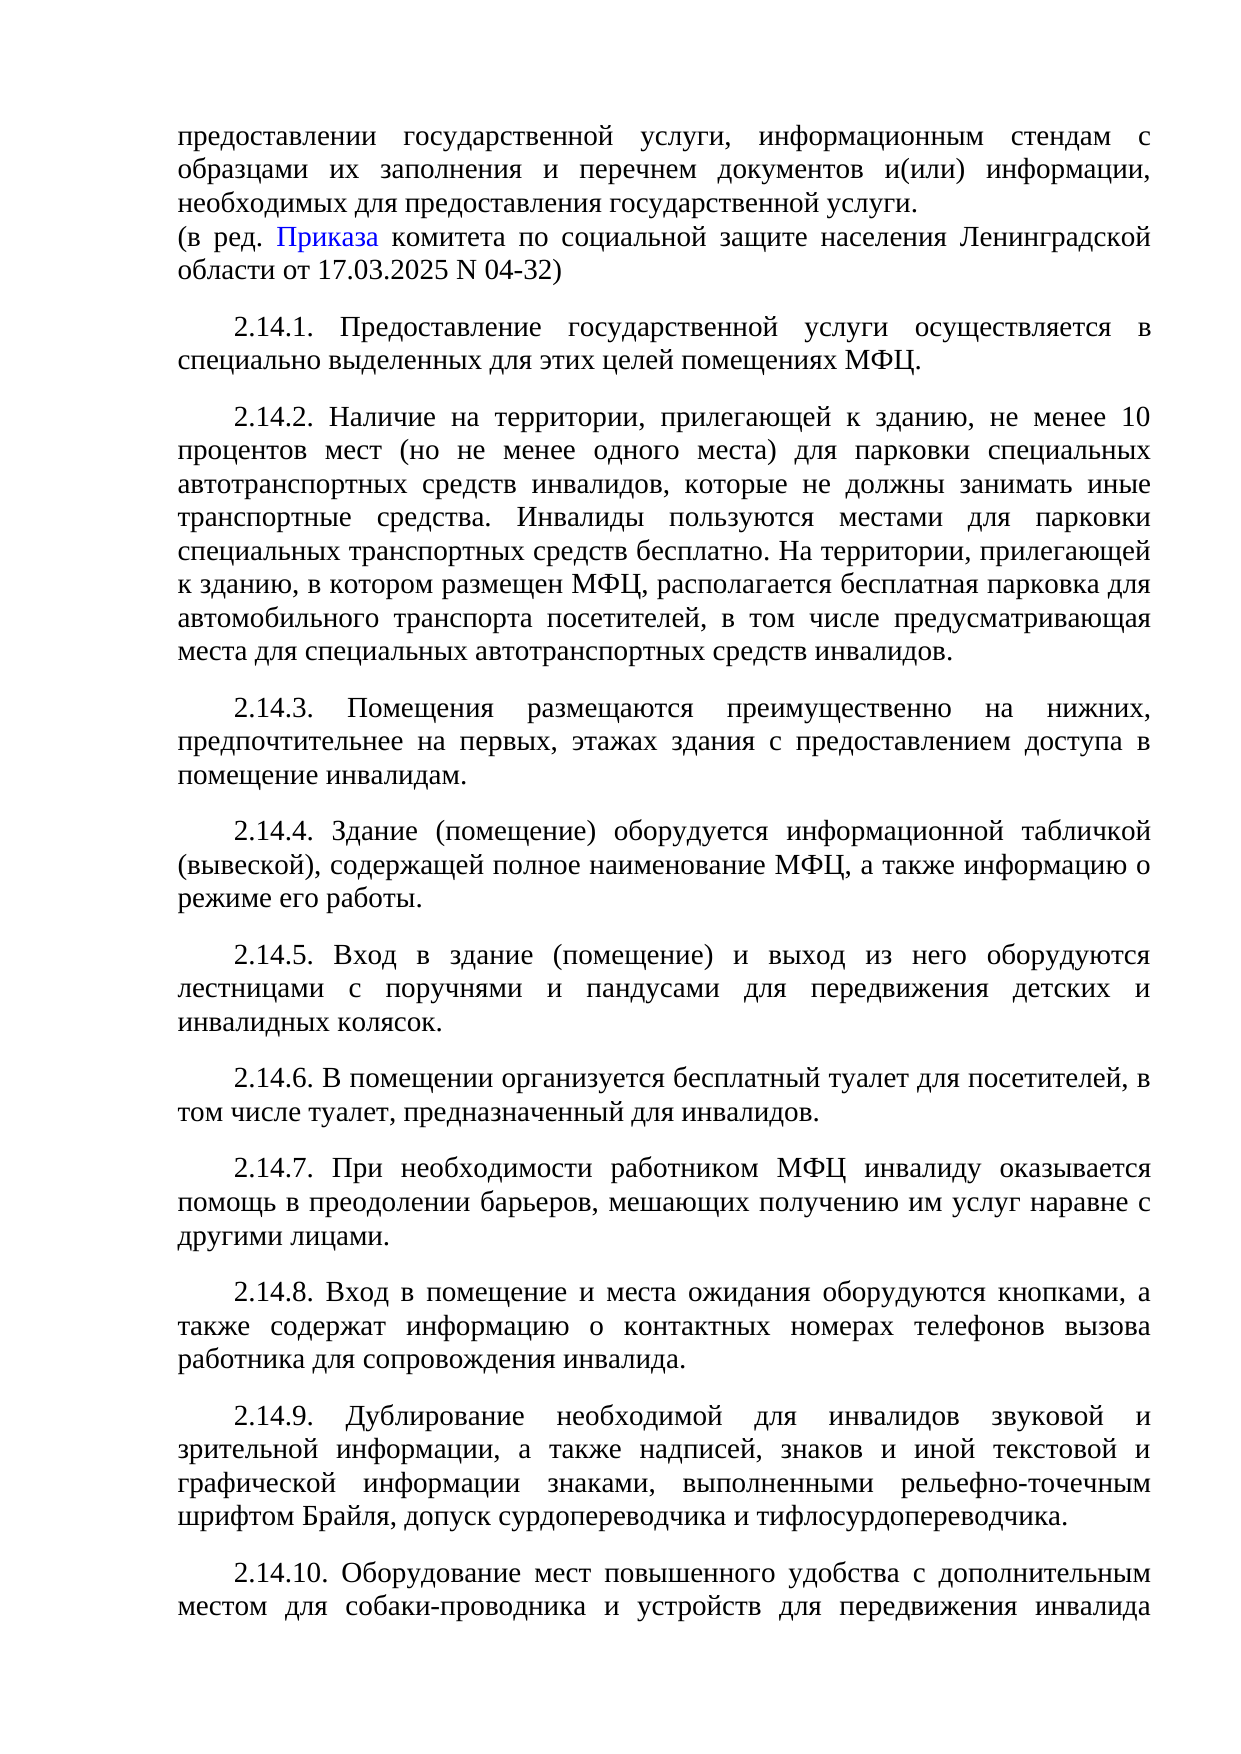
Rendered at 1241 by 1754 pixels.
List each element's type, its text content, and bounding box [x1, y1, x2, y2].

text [177, 118, 1152, 219]
text 2.14.8. Вход в помещение и места ожидания оборудуются кнопками, а также содержат информацию о контактных номерах телефонов вызова работника для сопровождения инвалида. [177, 1274, 1152, 1375]
text (в ред. Приказа комитета по социальной защите населения Ленинградской области от 17.03.2025 N 04-32) [177, 219, 1152, 286]
text 2.14.2. Наличие на территории, прилегающей к зданию, не менее 10 процентов мест (но не менее одного места) для парковки специальных автотранспортных средств инвалидов, которые не должны занимать иные транспортные средства. Инвалиды пользуются местами для парковки специальных транспортных средств бесплатно. На территории, прилегающей к зданию, в котором размещен МФЦ, располагается бесплатная парковка для автомобильного транспорта посетителей, в том числе предусматривающая места для специальных автотранспортных средств инвалидов. [177, 399, 1152, 667]
text 2.14.4. Здание (помещение) оборудуется информационной табличкой (вывеской), содержащей полное наименование МФЦ, а также информацию о режиме его работы. [177, 813, 1152, 914]
text 2.14.9. Дублирование необходимой для инвалидов звуковой и зрительной информации, а также надписей, знаков и иной текстовой и графической информации знаками, выполненными рельефно-точечным шрифтом Брайля, допуск сурдопереводчика и тифлосурдопереводчика. [177, 1398, 1152, 1532]
text 2.14.3. Помещения размещаются преимущественно на нижних, предпочтительнее на первых, этажах здания с предоставлением доступа в помещение инвалидам. [177, 690, 1152, 791]
text 2.14.1. Предоставление государственной услуги осуществляется в специально выделенных для этих целей помещениях МФЦ. [177, 309, 1152, 376]
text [177, 1555, 1152, 1622]
text 2.14.5. Вход в здание (помещение) и выход из него оборудуются лестницами с поручнями и пандусами для передвижения детских и инвалидных колясок. [177, 937, 1152, 1038]
text 2.14.7. При необходимости работником МФЦ инвалиду оказывается помощь в преодолении барьеров, мешающих получению им услуг наравне с другими лицами. [177, 1151, 1152, 1251]
text 2.14.6. В помещении организуется бесплатный туалет для посетителей, в том числе туалет, предназначенный для инвалидов. [177, 1061, 1152, 1128]
